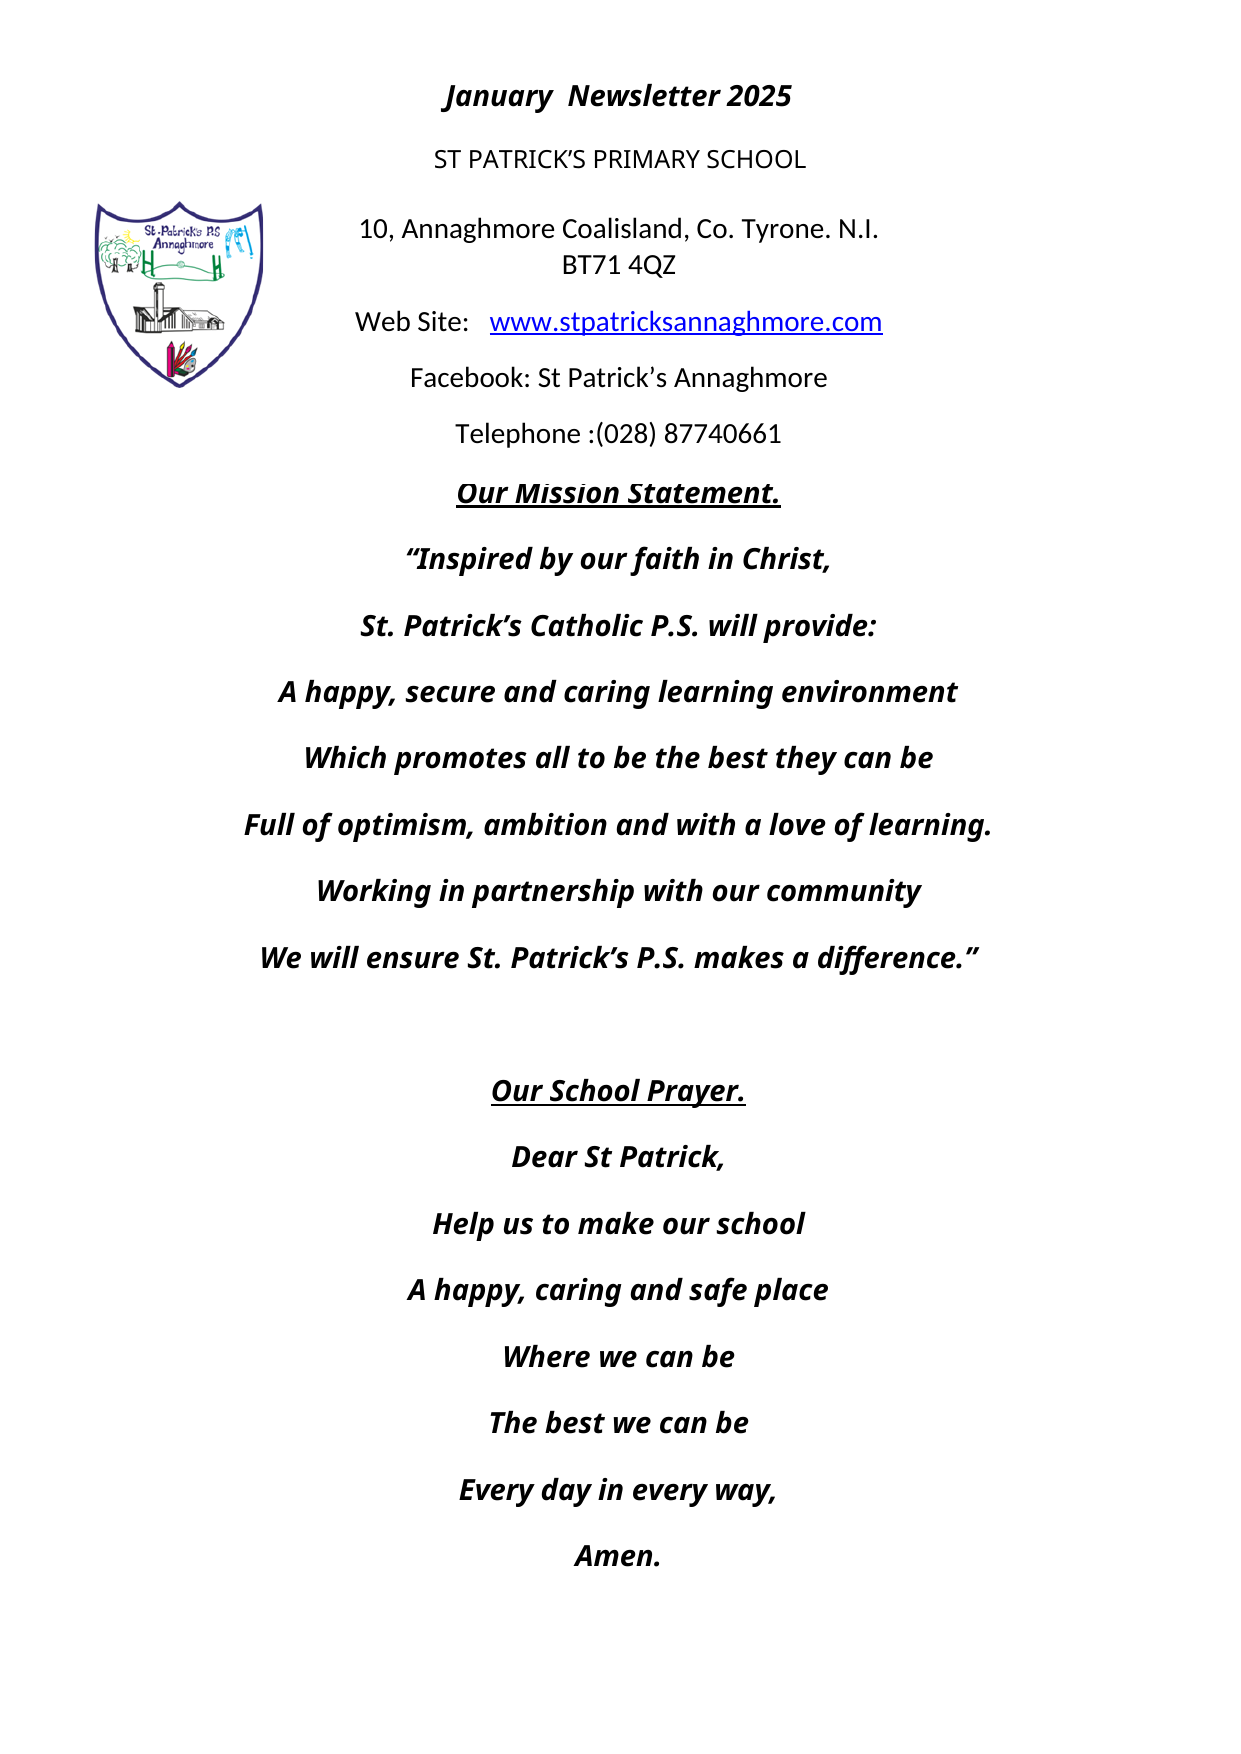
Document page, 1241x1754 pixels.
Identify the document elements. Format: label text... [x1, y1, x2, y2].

text Where we can be [75, 1336, 1165, 1376]
text “Inspired by our faith in Christ, [75, 538, 1165, 578]
text A happy, caring and safe place [75, 1269, 1165, 1309]
text Help us to make our school [75, 1203, 1165, 1243]
text Working in partnership with our community [75, 871, 1165, 910]
text Which promotes all to be the best they can be [75, 738, 1165, 777]
text Our School Prayer. [75, 1070, 1165, 1110]
text Amen. [75, 1535, 1165, 1575]
text Full of optimism, ambition and with a love of learning. [75, 804, 1165, 844]
text Dear St Patrick, [75, 1137, 1165, 1176]
text Every day in every way, [75, 1469, 1165, 1508]
text Our Mission Statement. [75, 472, 1165, 512]
text January Newsletter 2025 [75, 75, 1165, 115]
picture [94, 201, 264, 388]
text St. Patrick’s Catholic P.S. will provide: [75, 605, 1165, 644]
text A happy, secure and caring learning environment [75, 671, 1165, 711]
text The best we can be [75, 1402, 1165, 1442]
text We will ensure St. Patrick’s P.S. makes a difference.” [75, 937, 1165, 977]
text ST PATRICK’S PRIMARY SCHOOL [75, 141, 1165, 176]
